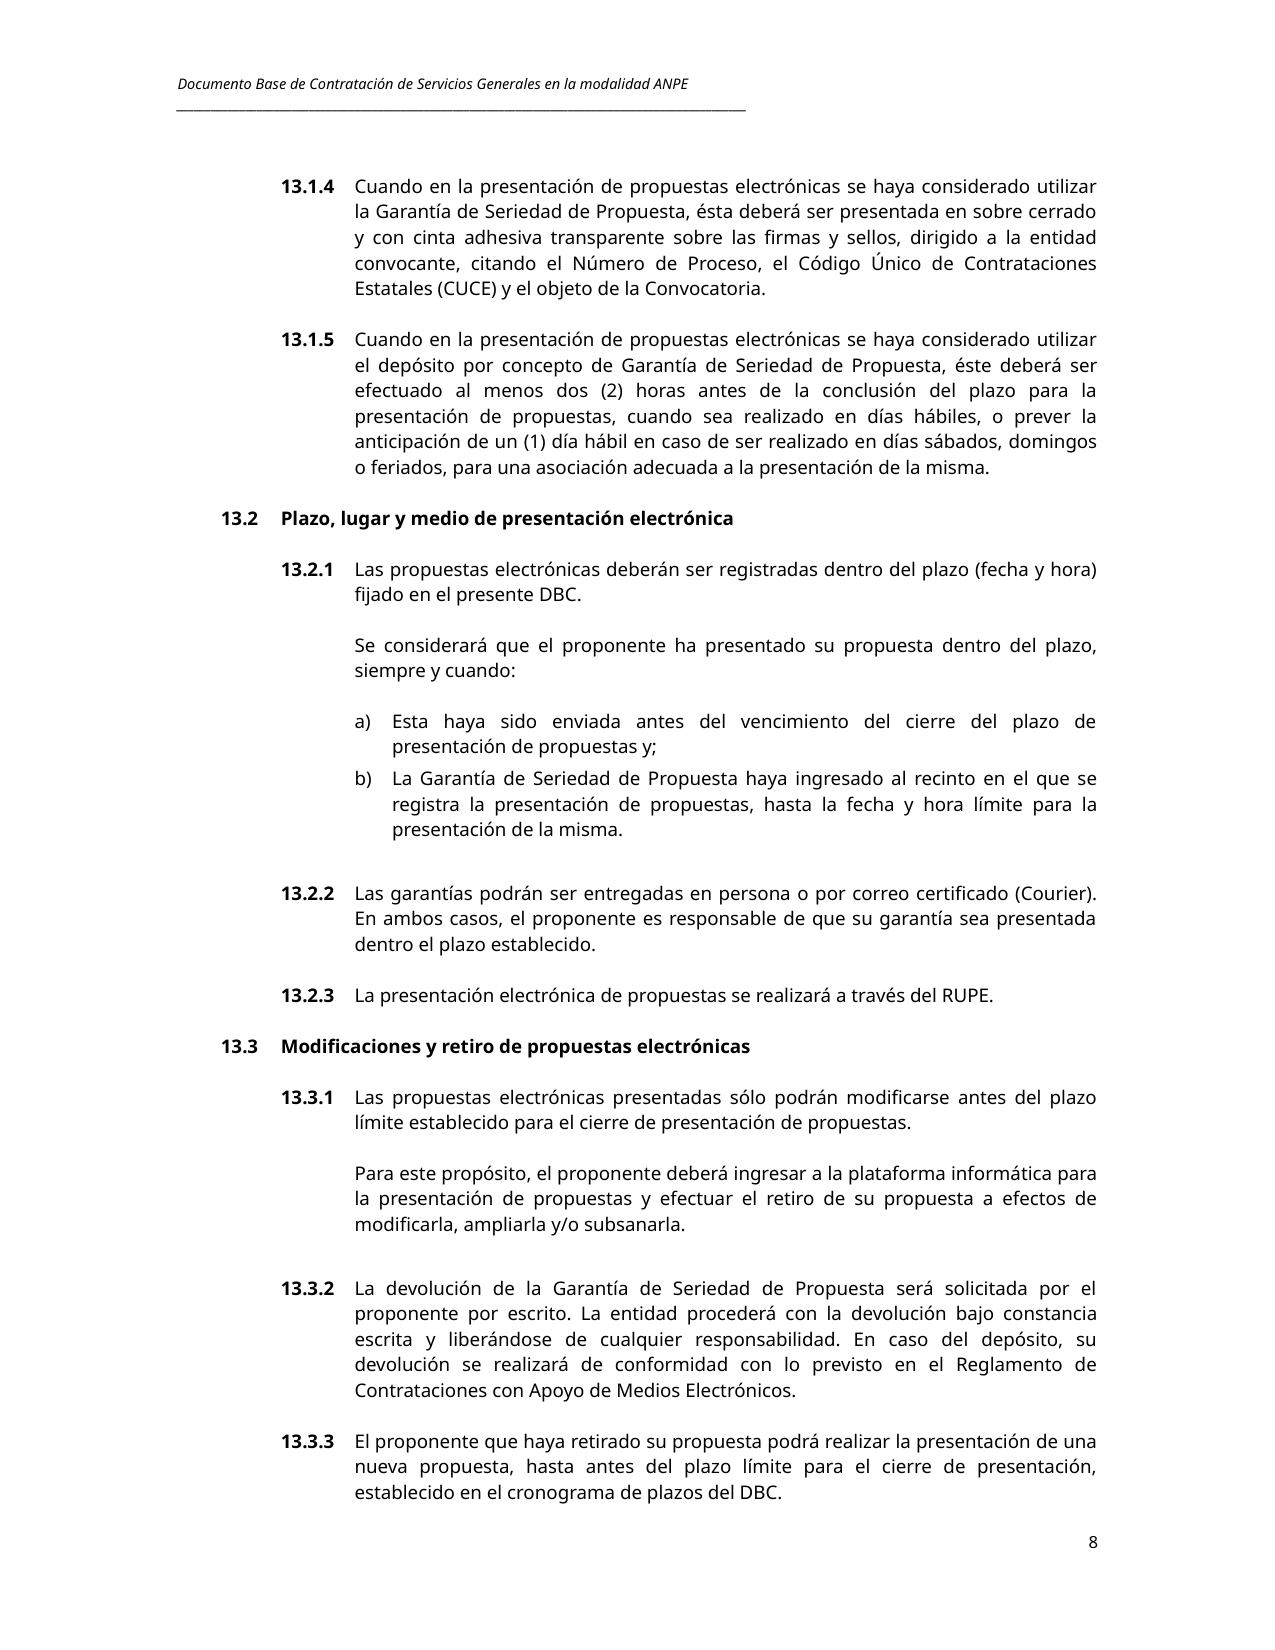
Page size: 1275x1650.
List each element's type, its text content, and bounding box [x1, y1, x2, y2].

title Las garantías podrán ser entregadas en persona o por correo certificado (Courier). En ambos casos, el proponente es responsable de que su garantía sea presentada dentro el plazo establecido. [281, 880, 1098, 957]
title Modificaciones y retiro de propuestas electrónicas [221, 1033, 1098, 1059]
title Esta haya sido enviada antes del vencimiento del cierre del plazo de presentación de propuestas y; [354, 708, 1098, 759]
title Se considerará que el proponente ha presentado su propuesta dentro del plazo, siempre y cuando: [354, 632, 1098, 683]
title La Garantía de Seriedad de Propuesta haya ingresado al recinto en el que se registra la presentación de propuestas, hasta la fecha y hora límite para la presentación de la misma. [354, 765, 1098, 842]
title La presentación electrónica de propuestas se realizará a través del RUPE. [281, 982, 1098, 1008]
title El proponente que haya retirado su propuesta podrá realizar la presentación de una nueva propuesta, hasta antes del plazo límite para el cierre de presentación, establecido en el cronograma de plazos del DBC. [281, 1428, 1098, 1504]
title Cuando en la presentación de propuestas electrónicas se haya considerado utilizar la Garantía de Seriedad de Propuesta, ésta deberá ser presentada en sobre cerrado y con cinta adhesiva transparente sobre las firmas y sellos, dirigido a la entidad convocante, citando el Número de Proceso, el Código Único de Contrataciones Estatales (CUCE) y el objeto de la Convocatoria. [281, 173, 1098, 301]
title Para este propósito, el proponente deberá ingresar a la plataforma informática para la presentación de propuestas y efectuar el retiro de su propuesta a efectos de modificarla, ampliarla y/o subsanarla. [354, 1160, 1098, 1237]
title Las propuestas electrónicas deberán ser registradas dentro del plazo (fecha y hora) fijado en el presente DBC. [281, 556, 1098, 607]
title La devolución de la Garantía de Seriedad de Propuesta será solicitada por el proponente por escrito. La entidad procederá con la devolución bajo constancia escrita y liberándose de cualquier responsabilidad. En caso del depósito, su devolución se realizará de conformidad con lo previsto en el Reglamento de Contrataciones con Apoyo de Medios Electrónicos. [281, 1275, 1098, 1402]
title Cuando en la presentación de propuestas electrónicas se haya considerado utilizar el depósito por concepto de Garantía de Seriedad de Propuesta, éste deberá ser efectuado al menos dos (2) horas antes de la conclusión del plazo para la presentación de propuestas, cuando sea realizado en días hábiles, o prever la anticipación de un (1) día hábil en caso de ser realizado en días sábados, domingos o feriados, para una asociación adecuada a la presentación de la misma. [281, 326, 1098, 479]
title Plazo, lugar y medio de presentación electrónica [221, 505, 1098, 531]
title Las propuestas electrónicas presentadas sólo podrán modificarse antes del plazo límite establecido para el cierre de presentación de propuestas. [281, 1084, 1098, 1135]
